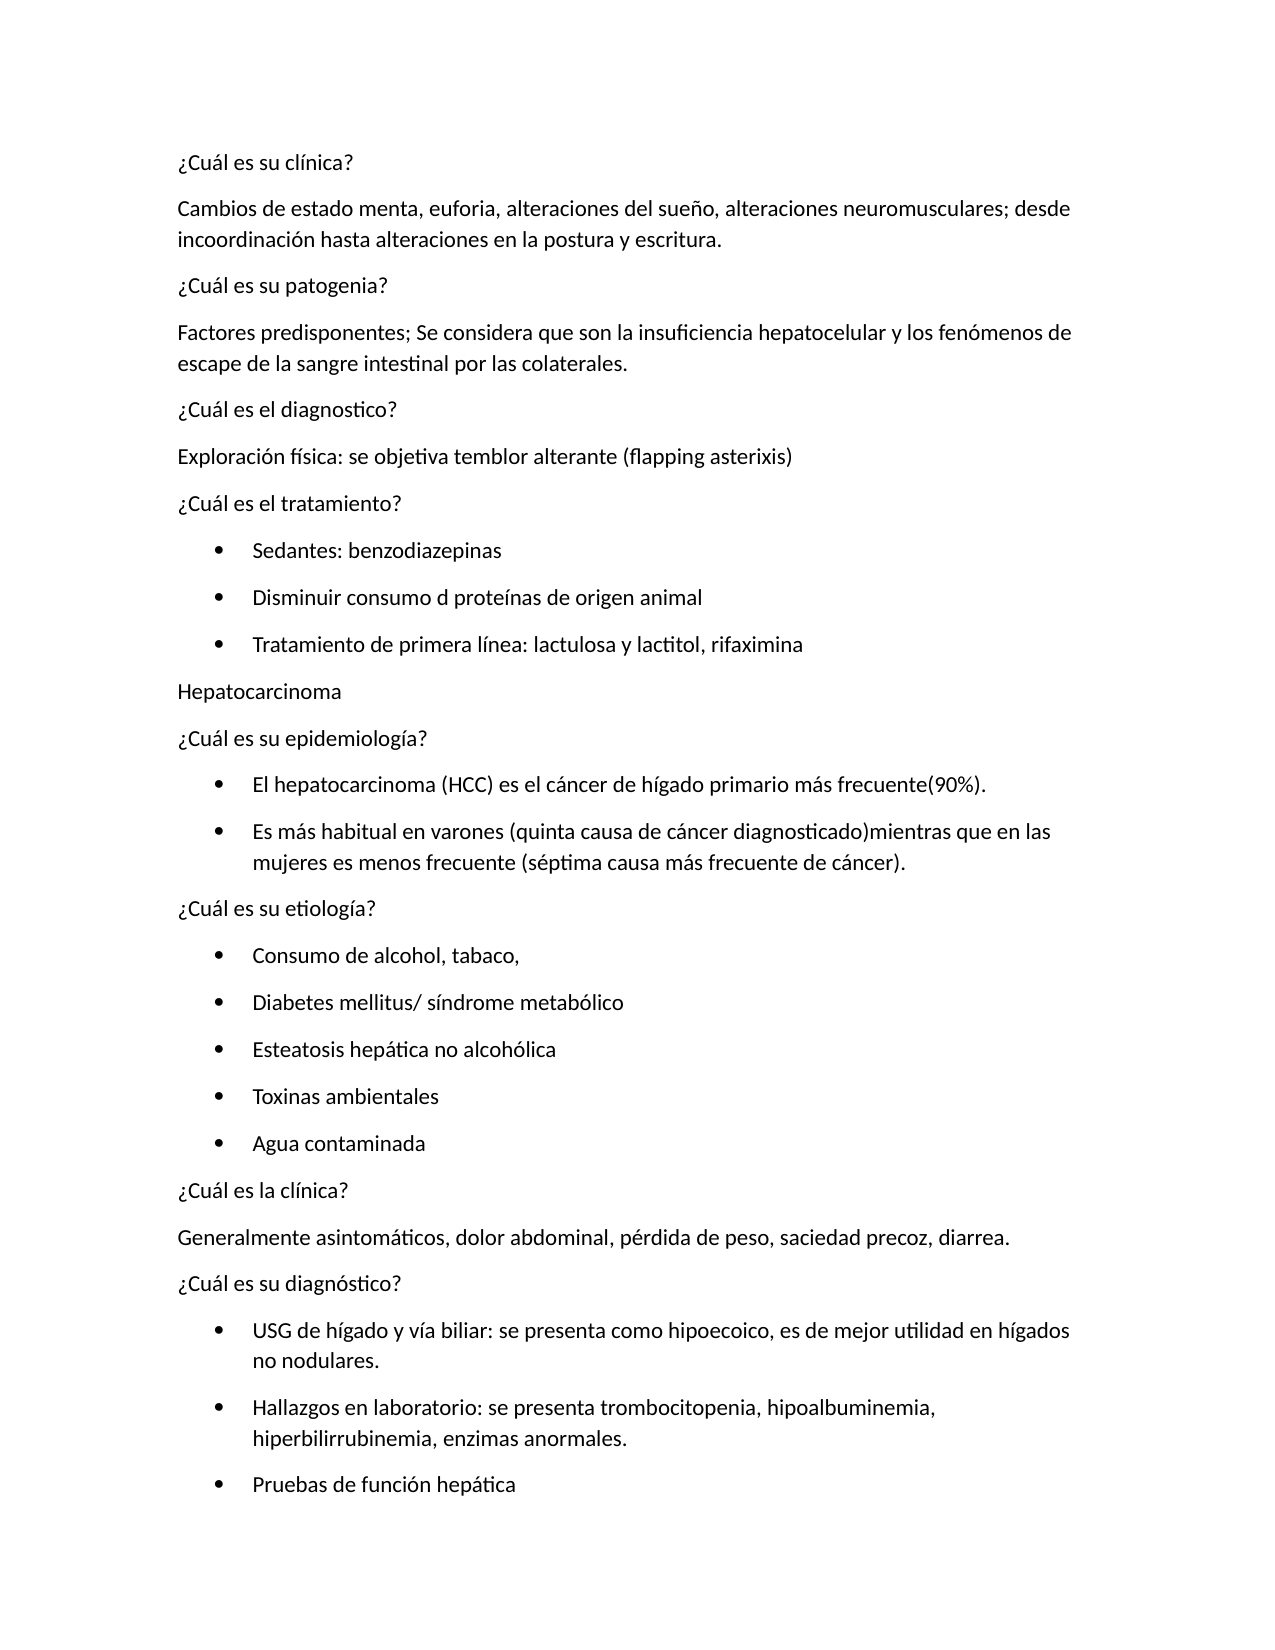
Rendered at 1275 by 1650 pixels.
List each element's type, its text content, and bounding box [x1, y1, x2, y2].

text ¿Cuál es su patogenia? [177, 272, 1098, 299]
text ¿Cuál es su clínica? [177, 148, 1098, 176]
list Esteatosis hepática no alcohólica [215, 1035, 1098, 1063]
list Pruebas de función hepática [215, 1471, 1098, 1498]
text ¿Cuál es el tratamiento? [177, 489, 1098, 517]
list Es más habitual en varones (quinta causa de cáncer diagnosticado)mientras que en las mujeres es menos frecuente (séptima causa más frecuente de cáncer). [215, 817, 1098, 876]
text ¿Cuál es su epidemiología? [177, 724, 1098, 752]
list Toxinas ambientales [215, 1082, 1098, 1110]
list El hepatocarcinoma (HCC) es el cáncer de hígado primario más frecuente(90%). [215, 771, 1098, 798]
list Disminuir consumo d proteínas de origen animal [215, 583, 1098, 611]
text Cambios de estado menta, euforia, alteraciones del sueño, alteraciones neuromusculares; desde incoordinación hasta alteraciones en la postura y escritura. [177, 194, 1098, 253]
text Hepatocarcinoma [177, 677, 1098, 705]
text Factores predisponentes; Se considera que son la insuficiencia hepatocelular y los fenómenos de escape de la sangre intestinal por las colaterales. [177, 318, 1098, 377]
text ¿Cuál es la clínica? [177, 1176, 1098, 1204]
list Diabetes mellitus/ síndrome metabólico [215, 988, 1098, 1016]
list Tratamiento de primera línea: lactulosa y lactitol, rifaximina [215, 630, 1098, 658]
list Hallazgos en laboratorio: se presenta trombocitopenia, hipoalbuminemia, hiperbilirrubinemia, enzimas anormales. [215, 1393, 1098, 1452]
text ¿Cuál es su etiología? [177, 894, 1098, 922]
text Exploración física: se objetiva temblor alterante (flapping asterixis) [177, 442, 1098, 470]
list USG de hígado y vía biliar: se presenta como hipoecoico, es de mejor utilidad en hígados no nodulares. [215, 1316, 1098, 1374]
list Sedantes: benzodiazepinas [215, 536, 1098, 564]
text Generalmente asintomáticos, dolor abdominal, pérdida de peso, saciedad precoz, diarrea. [177, 1223, 1098, 1251]
text ¿Cuál es su diagnóstico? [177, 1269, 1098, 1297]
list Agua contaminada [215, 1129, 1098, 1157]
list Consumo de alcohol, tabaco, [215, 941, 1098, 969]
text ¿Cuál es el diagnostico? [177, 396, 1098, 423]
